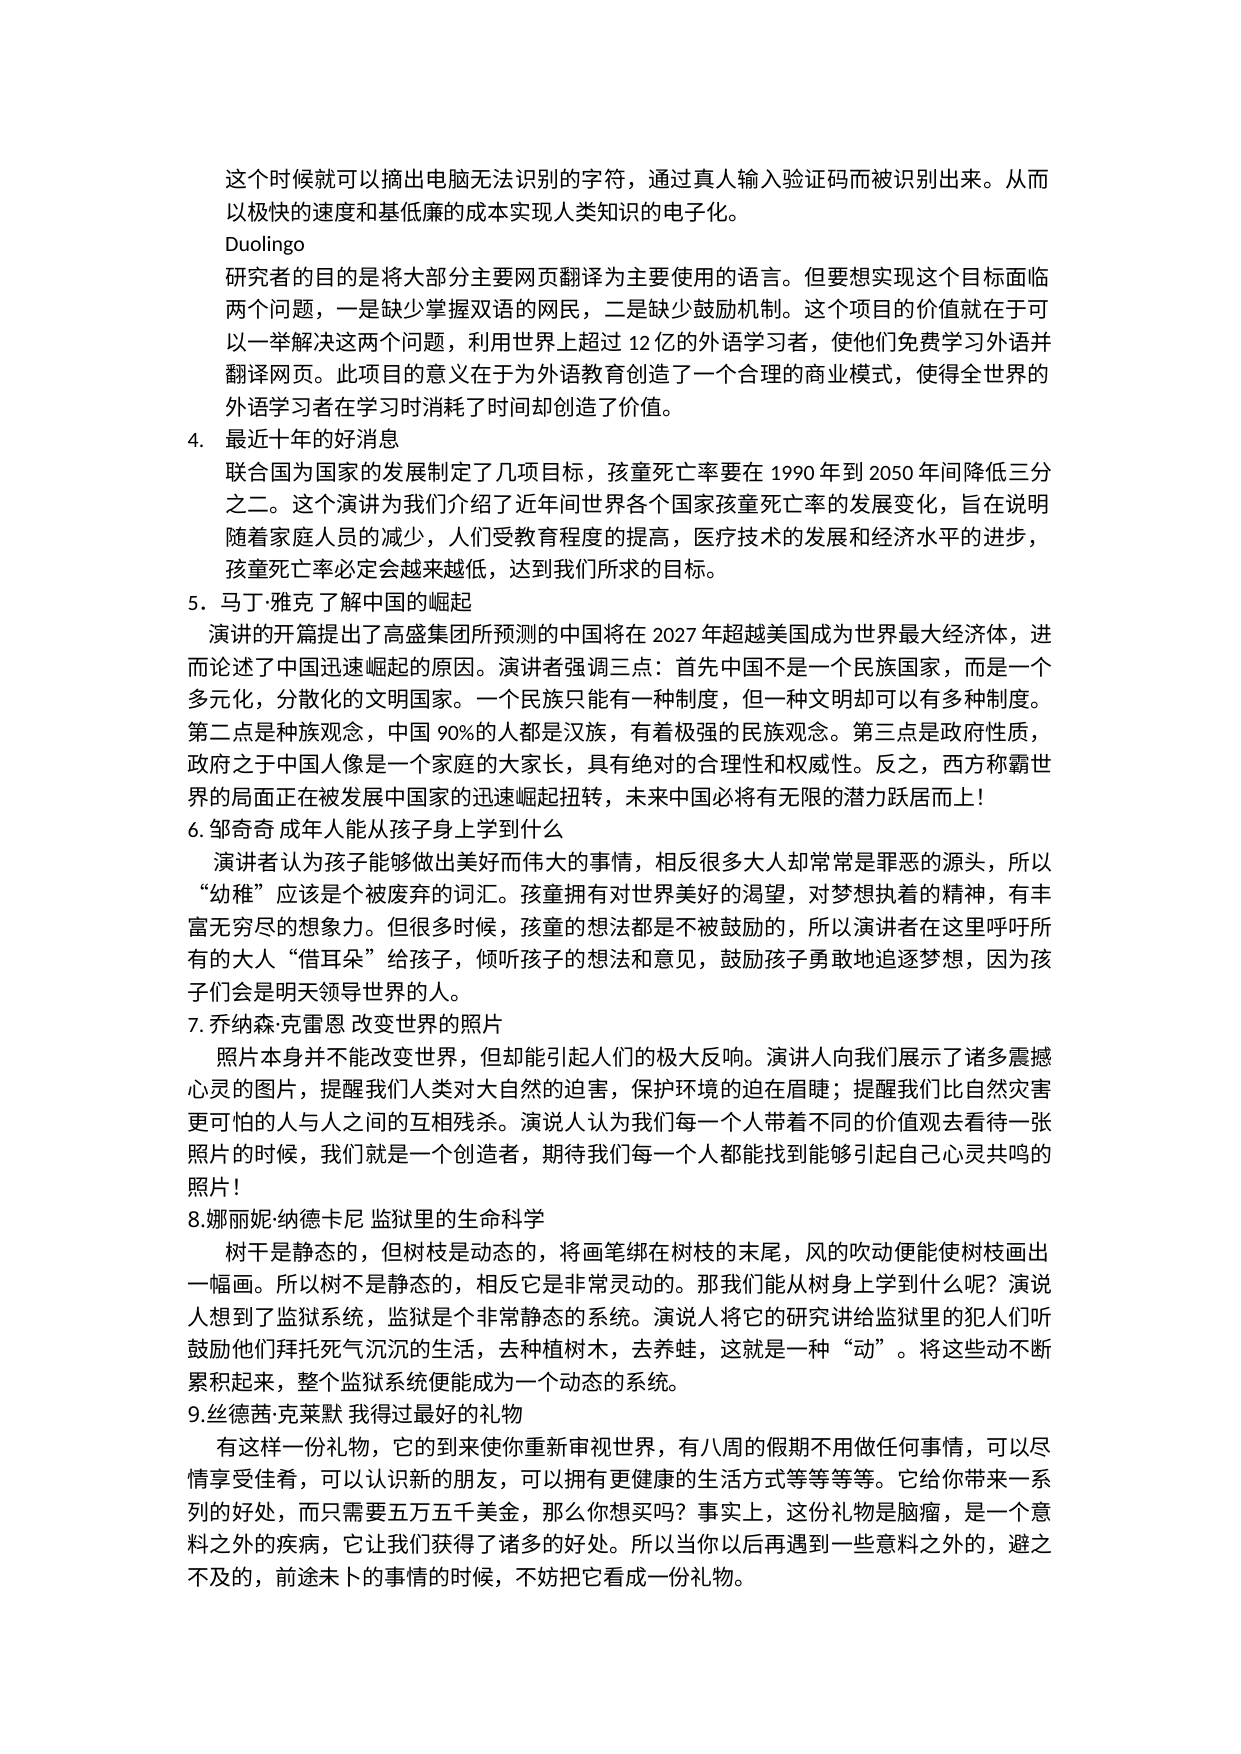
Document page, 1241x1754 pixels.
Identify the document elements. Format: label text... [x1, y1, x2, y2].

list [225, 162, 1053, 227]
text 演讲者认为孩子能够做出美好而伟大的事情，相反很多大人却常常是罪恶的源头，所以“幼稚”应该是个被废弃的词汇。孩童拥有对世界美好的渴望，对梦想执着的精神，有丰富无穷尽的想象力。但很多时候，孩童的想法都是不被鼓励的，所以演讲者在这里呼吁所有的大人“借耳朵”给孩子，倾听孩子的想法和意见，鼓励孩子勇敢地追逐梦想，因为孩子们会是明天领导世界的人。 [187, 844, 1053, 1007]
text 演讲的开篇提出了高盛集团所预测的中国将在2027年超越美国成为世界最大经济体，进而论述了中国迅速崛起的原因。演讲者强调三点：首先中国不是一个民族国家，而是一个多元化，分散化的文明国家。一个民族只能有一种制度，但一种文明却可以有多种制度。第二点是种族观念，中国90%的人都是汉族，有着极强的民族观念。第三点是政府性质，政府之于中国人像是一个家庭的大家长，具有绝对的合理性和权威性。反之，西方称霸世界的局面正在被发展中国家的迅速崛起扭转，未来中国必将有无限的潜力跃居而上！ [187, 617, 1053, 812]
text 树干是静态的，但树枝是动态的，将画笔绑在树枝的末尾，风的吹动便能使树枝画出一幅画。所以树不是静态的，相反它是非常灵动的。那我们能从树身上学到什么呢？演说人想到了监狱系统，监狱是个非常静态的系统。演说人将它的研究讲给监狱里的犯人们听，鼓励他们拜托死气沉沉的生活，去种植树木，去养蛙，这就是一种“动”。将这些动不断累积起来，整个监狱系统便能成为一个动态的系统。 [187, 1234, 1053, 1397]
text 8.娜丽妮·纳德卡尼 监狱里的生命科学 [187, 1202, 1053, 1234]
text 5．马丁·雅克 了解中国的崛起 [187, 584, 1053, 617]
list 研究者的目的是将大部分主要网页翻译为主要使用的语言。但要想实现这个目标面临两个问题，一是缺少掌握双语的网民，二是缺少鼓励机制。这个项目的价值就在于可以一举解决这两个问题，利用世界上超过12亿的外语学习者，使他们免费学习外语并翻译网页。此项目的意义在于为外语教育创造了一个合理的商业模式，使得全世界的外语学习者在学习时消耗了时间却创造了价值。 [225, 259, 1053, 422]
list 最近十年的好消息 [187, 422, 1053, 454]
text 7. 乔纳森·克雷恩 改变世界的照片 [187, 1007, 1053, 1039]
text 照片本身并不能改变世界，但却能引起人们的极大反响。演讲人向我们展示了诸多震撼心灵的图片，提醒我们人类对大自然的迫害，保护环境的迫在眉睫；提醒我们比自然灾害更可怕的人与人之间的互相残杀。演说人认为我们每一个人带着不同的价值观去看待一张照片的时候，我们就是一个创造者，期待我们每一个人都能找到能够引起自己心灵共鸣的照片！ [187, 1039, 1053, 1202]
text 9.丝德茜·克莱默 我得过最好的礼物 [187, 1397, 1053, 1429]
list 联合国为国家的发展制定了几项目标，孩童死亡率要在1990年到2050年间降低三分之二。这个演讲为我们介绍了近年间世界各个国家孩童死亡率的发展变化，旨在说明随着家庭人员的减少，人们受教育程度的提高，医疗技术的发展和经济水平的进步，孩童死亡率必定会越来越低，达到我们所求的目标。 [225, 454, 1053, 584]
text 6. 邹奇奇 成年人能从孩子身上学到什么 [187, 812, 1053, 844]
list Duolingo [225, 227, 1053, 259]
text 有这样一份礼物，它的到来使你重新审视世界，有八周的假期不用做任何事情，可以尽情享受佳肴，可以认识新的朋友，可以拥有更健康的生活方式等等等等。它给你带来一系列的好处，而只需要五万五千美金，那么你想买吗？事实上，这份礼物是脑瘤，是一个意料之外的疾病，它让我们获得了诸多的好处。所以当你以后再遇到一些意料之外的，避之不及的，前途未卜的事情的时候，不妨把它看成一份礼物。 [187, 1429, 1053, 1592]
